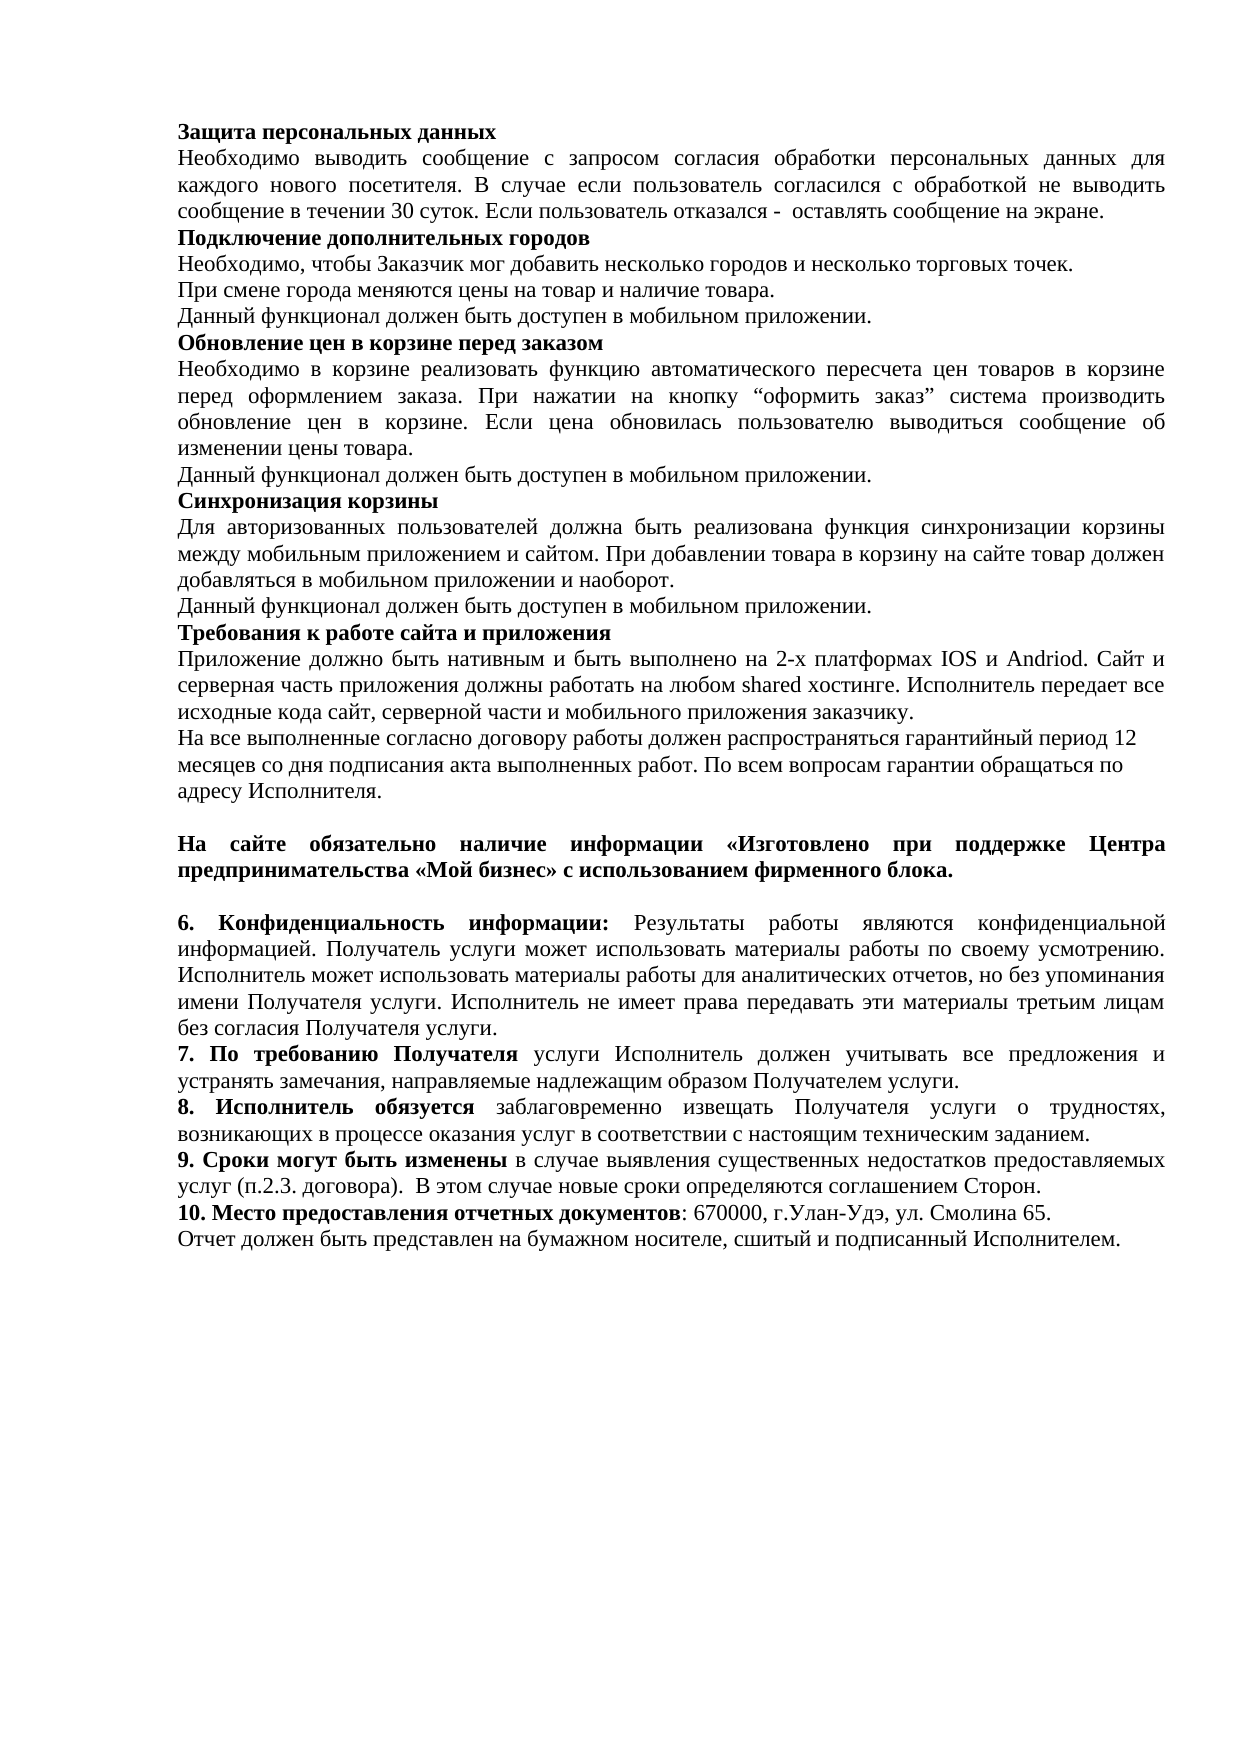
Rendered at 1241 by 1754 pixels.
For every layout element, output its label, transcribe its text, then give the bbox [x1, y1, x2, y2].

text 8. Исполнитель обязуется заблаговременно извещать Получателя услуги о трудностях, возникающих в процессе оказания услуг в соответствии с настоящим техническим заданием. [177, 1093, 1167, 1146]
text Синхронизация корзины [177, 487, 1167, 513]
text Для авторизованных пользователей должна быть реализована функция синхронизации корзины между мобильным приложением и сайтом. При добавлении товара в корзину на сайте товар должен добавляться в мобильном приложении и наоборот. [177, 513, 1167, 592]
text Данный функционал должен быть доступен в мобильном приложении. [177, 303, 1167, 329]
text 10. Место предоставления отчетных документов: 670000, г.Улан-Удэ, ул. Смолина 65. [177, 1199, 1167, 1225]
text 7. По требованию Получателя услуги Исполнитель должен учитывать все предложения и устранять замечания, направляемые надлежащим образом Получателем услуги. [177, 1041, 1167, 1093]
text Отчет должен быть представлен на бумажном носителе, сшитый и подписанный Исполнителем. [177, 1225, 1167, 1251]
text При смене города меняются цены на товар и наличие товара. [177, 276, 1167, 303]
text 9. Сроки могут быть изменены в случае выявления существенных недостатков предоставляемых услуг (п.2.3. договора). В этом случае новые сроки определяются соглашением Сторон. [177, 1146, 1167, 1199]
text На все выполненные согласно договору работы должен распространяться гарантийный период 12 месяцев со дня подписания акта выполненных работ. По всем вопросам гарантии обращаться по адресу Исполнителя. [177, 724, 1167, 803]
text Защита персональных данных [177, 118, 1167, 144]
text Необходимо в корзине реализовать функцию автоматического пересчета цен товаров в корзине перед оформлением заказа. При нажатии на кнопку “оформить заказ” система производить обновление цен в корзине. Если цена обновилась пользователю выводиться сообщение об изменении цены товара. [177, 355, 1167, 461]
text Необходимо, чтобы Заказчик мог добавить несколько городов и несколько торговых точек. [177, 250, 1167, 276]
text Обновление цен в корзине перед заказом [177, 329, 1167, 355]
list На сайте обязательно наличие информации «Изготовлено при поддержке Центра предпринимательства «Мой бизнес» с использованием фирменного блока. [177, 830, 1167, 882]
text Подключение дополнительных городов [177, 223, 1167, 250]
text Приложение должно быть нативным и быть выполнено на 2-х платформах IOS и Andriod. Сайт и серверная часть приложения должны работать на любом shared хостинге. Исполнитель передает все исходные кода сайт, серверной части и мобильного приложения заказчику. [177, 645, 1167, 724]
text Данный функционал должен быть доступен в мобильном приложении. [177, 461, 1167, 487]
text Данный функционал должен быть доступен в мобильном приложении. [177, 592, 1167, 619]
text Необходимо выводить сообщение с запросом согласия обработки персональных данных для каждого нового посетителя. В случае если пользователь согласился с обработкой не выводить сообщение в течении 30 суток. Если пользователь отказался - оставлять сообщение на экране. [177, 144, 1167, 223]
text 6. Конфиденциальность информации: Результаты работы являются конфиденциальной информацией. Получатель услуги может использовать материалы работы по своему усмотрению. Исполнитель может использовать материалы работы для аналитических отчетов, но без упоминания имени Получателя услуги. Исполнитель не имеет права передавать эти материалы третьим лицам без согласия Получателя услуги. [177, 909, 1167, 1041]
text Требования к работе сайта и приложения [177, 619, 1167, 645]
